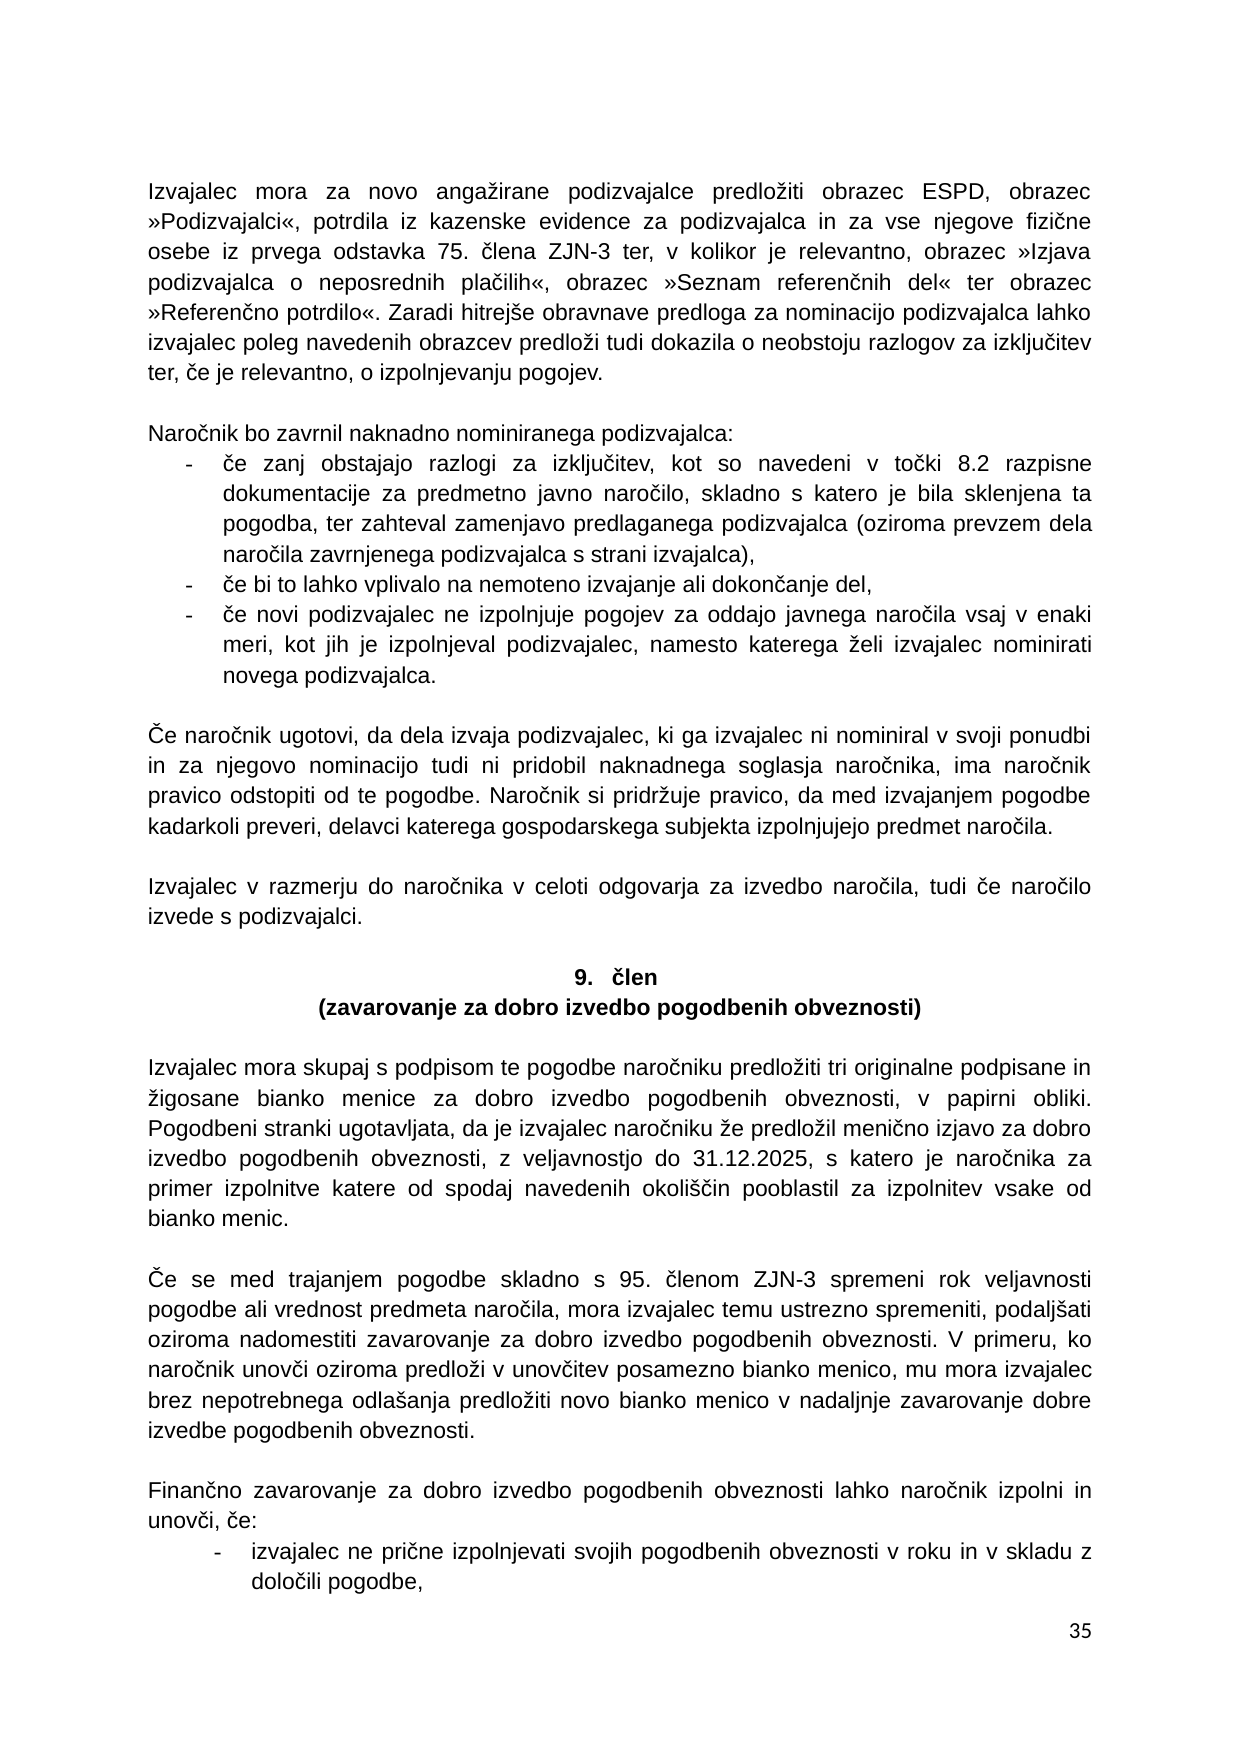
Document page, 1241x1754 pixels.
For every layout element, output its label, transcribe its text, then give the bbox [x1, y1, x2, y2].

list izvajalec ne prične izpolnjevati svojih pogodbenih obveznosti v roku in v skladu z določili pogodbe, [214, 1538, 1092, 1594]
list če novi podizvajalec ne izpolnjuje pogojev za oddajo javnega naročila vsaj v enaki meri, kot jih je izpolnjeval podizvajalec, namesto katerega želi izvajalec nominirati novega podizvajalca. [185, 601, 1092, 688]
text Izvajalec mora za novo angažirane podizvajalce predložiti obrazec ESPD, obrazec »Podizvajalci«, potrdila iz kazenske evidence za podizvajalca in za vse njegove fizične osebe iz prvega odstavka 75. člena ZJN-3 ter, v kolikor je relevantno, obrazec »Izjava podizvajalca o neposrednih plačilih«, obrazec »Seznam referenčnih del« ter obrazec »Referenčno potrdilo«. Zaradi hitrejše obravnave predloga za nominacijo podizvajalca lahko izvajalec poleg navedenih obrazcev predloži tudi dokazila o neobstoju razlogov za izključitev ter, če je relevantno, o izpolnjevanju pogojev. [148, 178, 1092, 386]
text Finančno zavarovanje za dobro izvedbo pogodbenih obveznosti lahko naročnik izpolni in unovči, če: [148, 1477, 1092, 1534]
list če bi to lahko vplivalo na nemoteno izvajanje ali dokončanje del, [185, 571, 1092, 597]
text Izvajalec mora skupaj s podpisom te pogodbe naročniku predložiti tri originalne podpisane in žigosane bianko menice za dobro izvedbo pogodbenih obveznosti, v papirni obliki. Pogodbeni stranki ugotavljata, da je izvajalec naročniku že predložil menično izjavo za dobro izvedbo pogodbenih obveznosti, z veljavnostjo do 31.12.2025, s katero je naročnika za primer izpolnitve katere od spodaj navedenih okoliščin pooblastil za izpolnitev vsake od bianko menic. [148, 1054, 1092, 1232]
text (zavarovanje za dobro izvedbo pogodbenih obveznosti) [148, 994, 1092, 1020]
text Naročnik bo zavrnil naknadno nominiranega podizvajalca: [148, 419, 1092, 446]
text Izvajalec v razmerju do naročnika v celoti odgovarja za izvedbo naročila, tudi če naročilo izvede s podizvajalci. [148, 873, 1092, 930]
text Če naročnik ugotovi, da dela izvaja podizvajalec, ki ga izvajalec ni nominiral v svoji ponudbi in za njegovo nominacijo tudi ni pridobil naknadnega soglasja naročnika, ima naročnik pravico odstopiti od te pogodbe. Naročnik si pridržuje pravico, da med izvajanjem pogodbe kadarkoli preveri, delavci katerega gospodarskega subjekta izpolnjujejo predmet naročila. [148, 722, 1092, 839]
list če zanj obstajajo razlogi za izključitev, kot so navedeni v točki 8.2 razpisne dokumentacije za predmetno javno naročilo, skladno s katero je bila sklenjena ta pogodba, ter zahteval zamenjavo predlaganega podizvajalca (oziroma prevzem dela naročila zavrnjenega podizvajalca s strani izvajalca), [185, 450, 1092, 567]
list člen [140, 964, 1092, 990]
text Če se med trajanjem pogodbe skladno s 95. členom ZJN-3 spremeni rok veljavnosti pogodbe ali vrednost predmeta naročila, mora izvajalec temu ustrezno spremeniti, podaljšati oziroma nadomestiti zavarovanje za dobro izvedbo pogodbenih obveznosti. V primeru, ko naročnik unovči oziroma predloži v unovčitev posamezno bianko menico, mu mora izvajalec brez nepotrebnega odlašanja predložiti novo bianko menico v nadaljnje zavarovanje dobre izvedbe pogodbenih obveznosti. [148, 1266, 1092, 1443]
